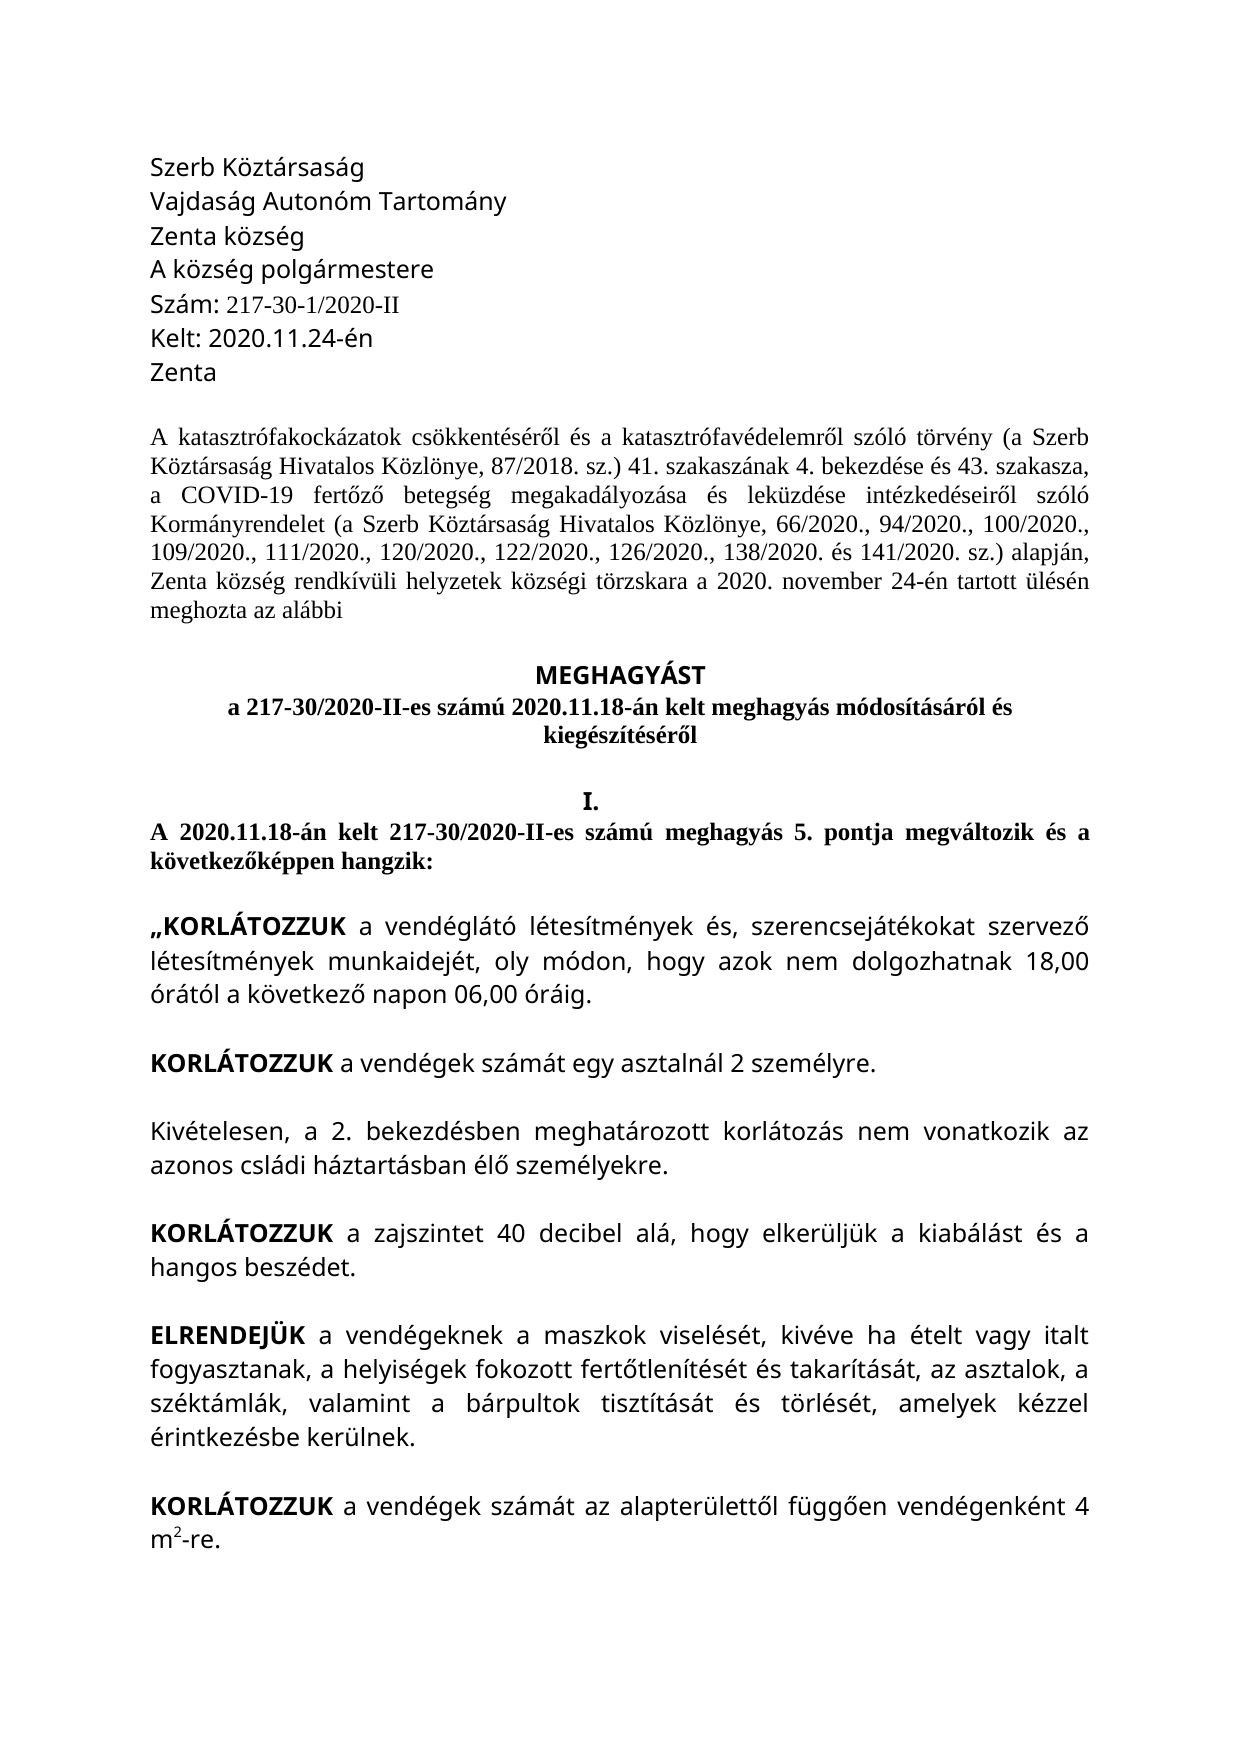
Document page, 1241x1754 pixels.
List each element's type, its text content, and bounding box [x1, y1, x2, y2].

text A 2020.11.18-án kelt 217-30/2020-II-es számú meghagyás 5. pontja megváltozik és a következőképpen hangzik: [150, 817, 1090, 875]
text Kelt: 2020.11.24-én [150, 320, 1090, 354]
text Szám: 217-30-1/2020-II [150, 286, 1090, 320]
text Kivételesen, a 2. bekezdésben meghatározott korlátozás nem vonatkozik az azonos csládi háztartásban élő személyekre. [150, 1113, 1090, 1182]
text „KORLÁTOZZUK a vendéglátó létesítmények és, szerencsejátékokat szervező létesítmények munkaidejét, oly módon, hogy azok nem dolgozhatnak 18,00 órától a következő napon 06,00 óráig. [150, 909, 1090, 1011]
text A község polgármestere [150, 252, 1090, 286]
text a 217-30/2020-II-es számú 2020.11.18-án kelt meghagyás módosításáról és kiegészítéséről [150, 692, 1090, 749]
text Szerb Köztársaság [150, 150, 1090, 184]
text A katasztrófakockázatok csökkentéséről és a katasztrófavédelemről szóló törvény (a Szerb Köztársaság Hivatalos Közlönye, 87/2018. sz.) 41. szakaszának 4. bekezdése és 43. szakasza, a COVID-19 fertőző betegség megakadályozása és leküzdése intézkedéseiről szóló Kormányrendelet (a Szerb Köztársaság Hivatalos Közlönye, 66/2020., 94/2020., 100/2020., 109/2020., 111/2020., 120/2020., 122/2020., 126/2020., 138/2020. és 141/2020. sz.) alapján, Zenta község rendkívüli helyzetek községi törzskara a 2020. november 24-én tartott ülésén meghozta az alábbi [150, 422, 1090, 624]
text MEGHAGYÁST [150, 658, 1090, 692]
text KORLÁTOZZUK a zajszintet 40 decibel alá, hogy elkerüljük a kiabálást és a hangos beszédet. [150, 1216, 1090, 1284]
text Zenta község [150, 218, 1090, 252]
text ELRENDEJÜK a vendégeknek a maszkok viselését, kivéve ha ételt vagy italt fogyasztanak, a helyiségek fokozott fertőtlenítését és takarítását, az asztalok, a széktámlák, valamint a bárpultok tisztítását és törlését, amelyek kézzel érintkezésbe kerülnek. [150, 1318, 1090, 1454]
text KORLÁTOZZUK a vendégek számát az alapterülettől függően vendégenként 4 m2-re. [150, 1488, 1090, 1556]
text Vajdaság Autonóm Tartomány [150, 184, 1090, 218]
text Zenta [150, 354, 1090, 388]
text KORLÁTOZZUK a vendégek számát egy asztalnál 2 személyre. [150, 1045, 1090, 1079]
